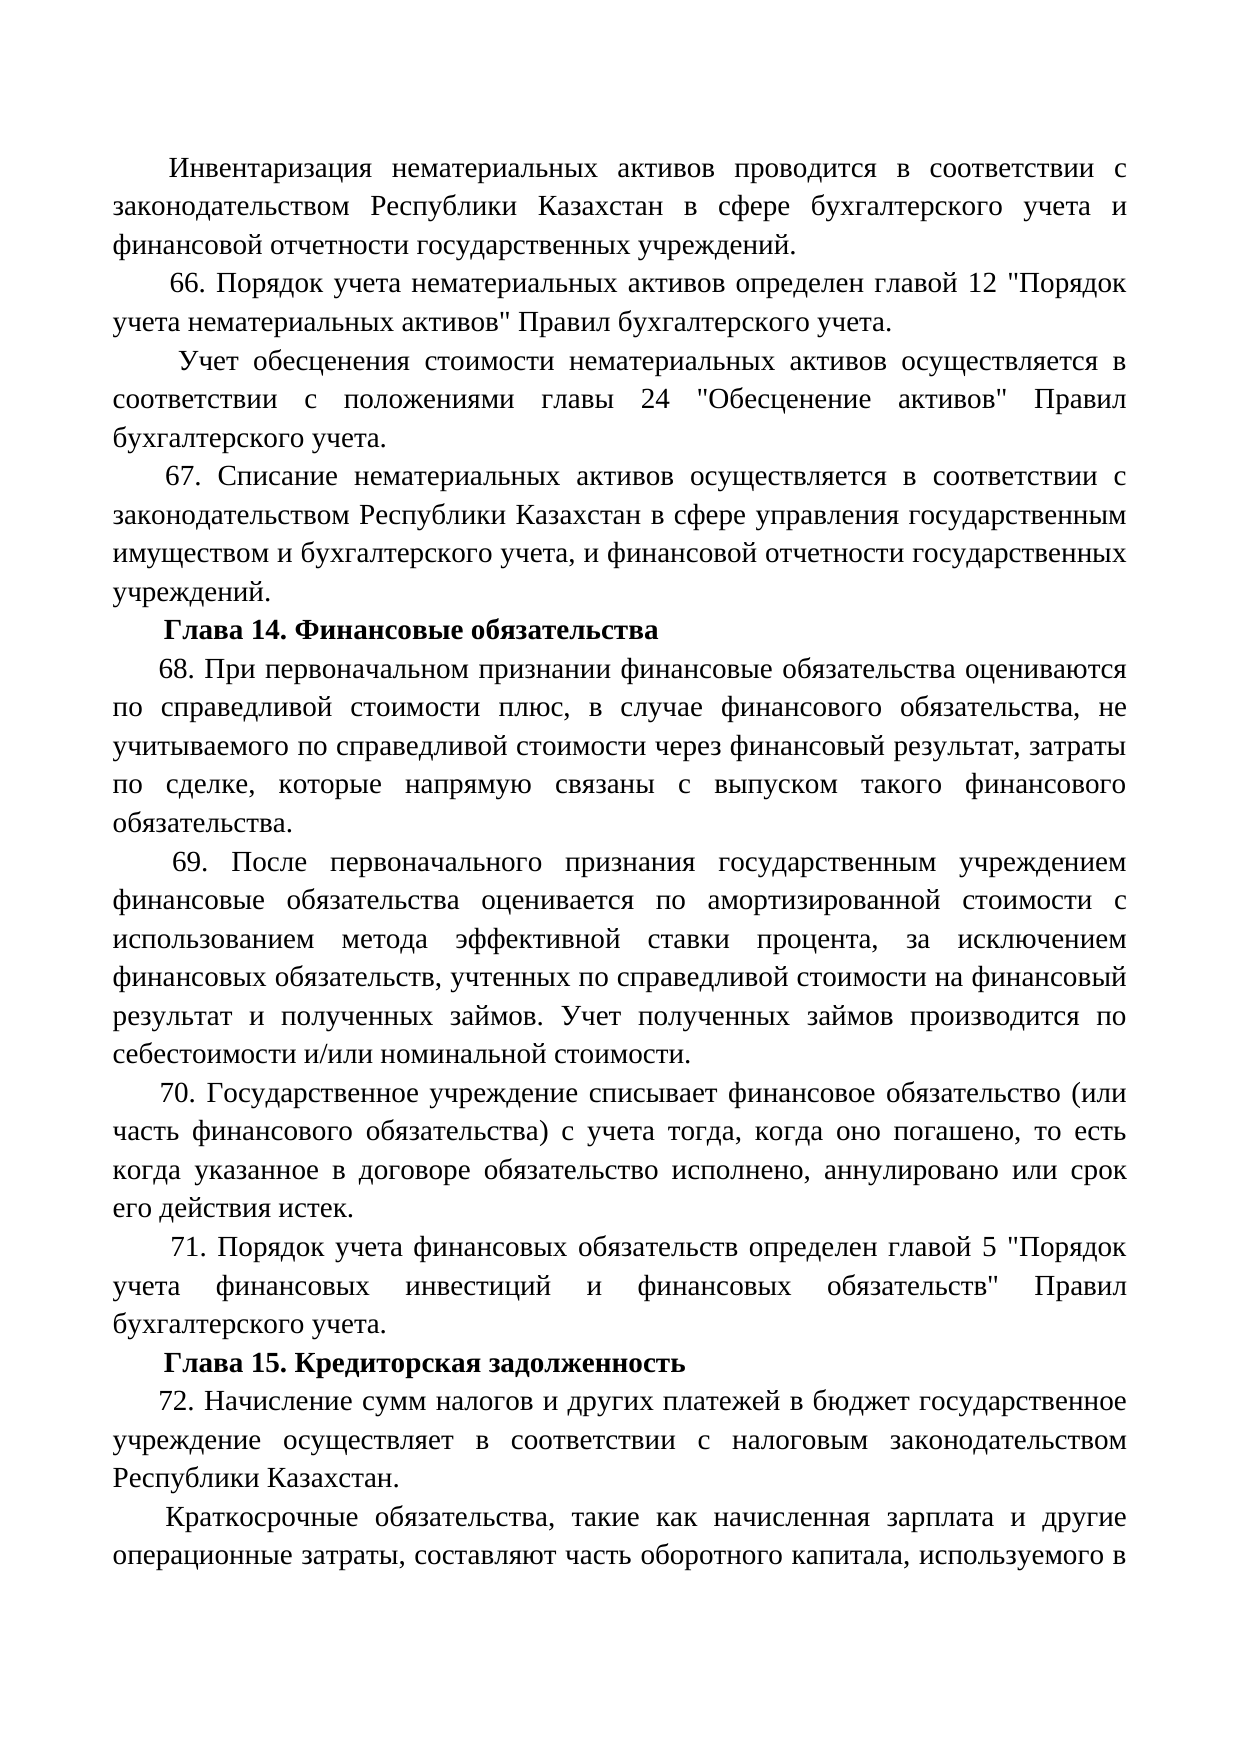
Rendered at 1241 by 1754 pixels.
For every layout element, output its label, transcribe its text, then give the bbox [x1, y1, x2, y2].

text 72. Начисление сумм налогов и других платежей в бюджет государственное учреждение осуществляет в соответствии с налоговым законодательством Республики Казахстан. [112, 1383, 1128, 1494]
text Учет обесценения стоимости нематериальных активов осуществляется в соответствии с положениями главы 24 "Обесценение активов" Правил бухгалтерского учета. [112, 343, 1128, 453]
text 69. После первоначального признания государственным учреждением финансовые обязательства оценивается по амортизированной стоимости с использованием метода эффективной ставки процента, за исключением финансовых обязательств, учтенных по справедливой стоимости на финансовый результат и полученных займов. Учет полученных займов производится по себестоимости и/или номинальной стоимости. [112, 844, 1128, 1070]
text Инвентаризация нематериальных активов проводится в соответствии с законодательством Республики Казахстан в сфере бухгалтерского учета и финансовой отчетности государственных учреждений. [112, 150, 1128, 261]
text Глава 14. Финансовые обязательства [112, 612, 1128, 646]
text 71. Порядок учета финансовых обязательств определен главой 5 "Порядок учета финансовых инвестиций и финансовых обязательств" Правил бухгалтерского учета. [112, 1229, 1128, 1340]
text 70. Государственное учреждение списывает финансовое обязательство (или часть финансового обязательства) с учета тогда, когда оно погашено, то есть когда указанное в договоре обязательство исполнено, аннулировано или срок его действия истек. [112, 1075, 1128, 1224]
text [112, 1499, 1128, 1571]
text 66. Порядок учета нематериальных активов определен главой 12 "Порядок учета нематериальных активов" Правил бухгалтерского учета. [112, 266, 1128, 338]
text 67. Списание нематериальных активов осуществляется в соответствии с законодательством Республики Казахстан в сфере управления государственным имуществом и бухгалтерского учета, и финансовой отчетности государственных учреждений. [112, 458, 1128, 607]
text Глава 15. Кредиторская задолженность [112, 1345, 1128, 1378]
text 68. При первоначальном признании финансовые обязательства оцениваются по справедливой стоимости плюс, в случае финансового обязательства, не учитываемого по справедливой стоимости через финансовый результат, затраты по сделке, которые напрямую связаны с выпуском такого финансового обязательства. [112, 651, 1128, 839]
